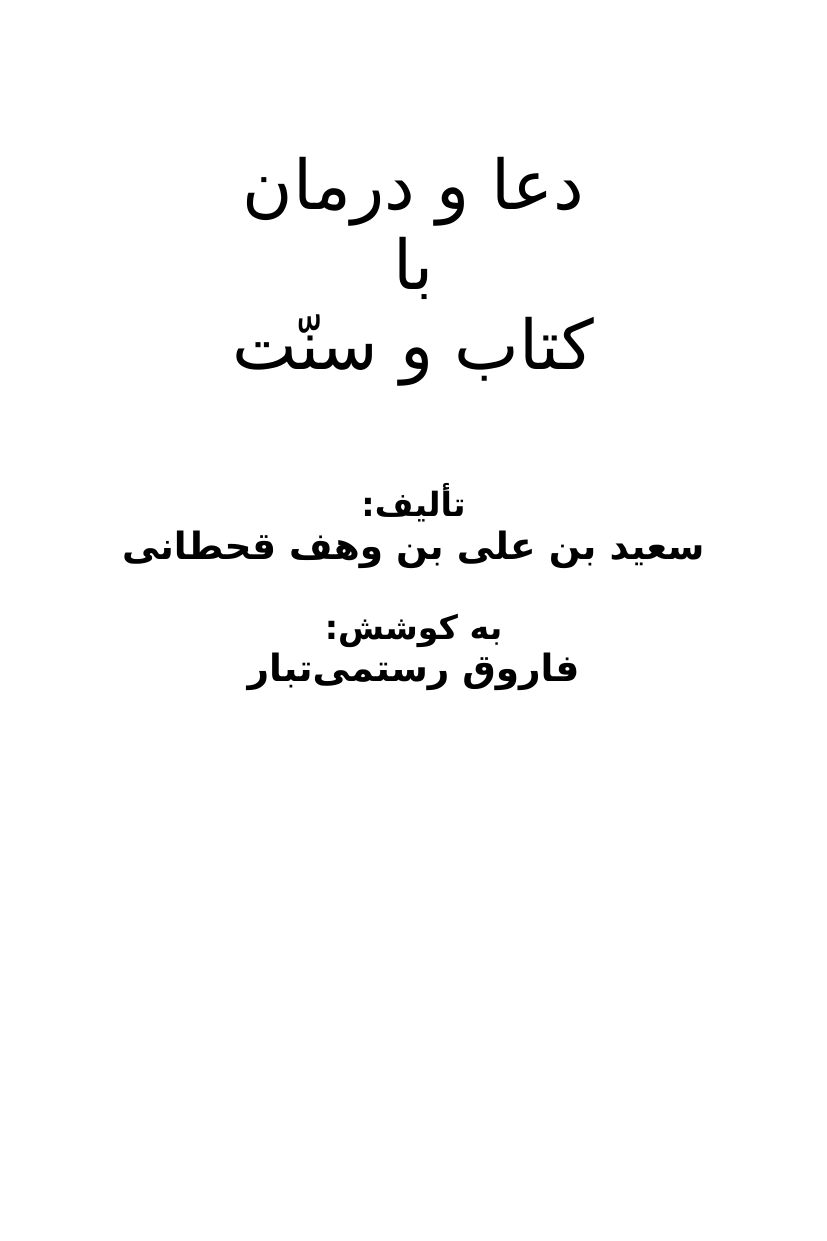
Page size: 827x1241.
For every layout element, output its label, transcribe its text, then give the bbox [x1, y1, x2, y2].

text سعید بن علی بن وهف قحطانی [89, 525, 738, 568]
text تألیف: [89, 486, 738, 525]
text فاروق رستمی‌تبار [89, 647, 738, 691]
text با [89, 225, 738, 305]
text دعا و درمان [89, 145, 738, 225]
text کتاب و سنّت [89, 305, 738, 385]
text به کوشش: [89, 608, 738, 647]
